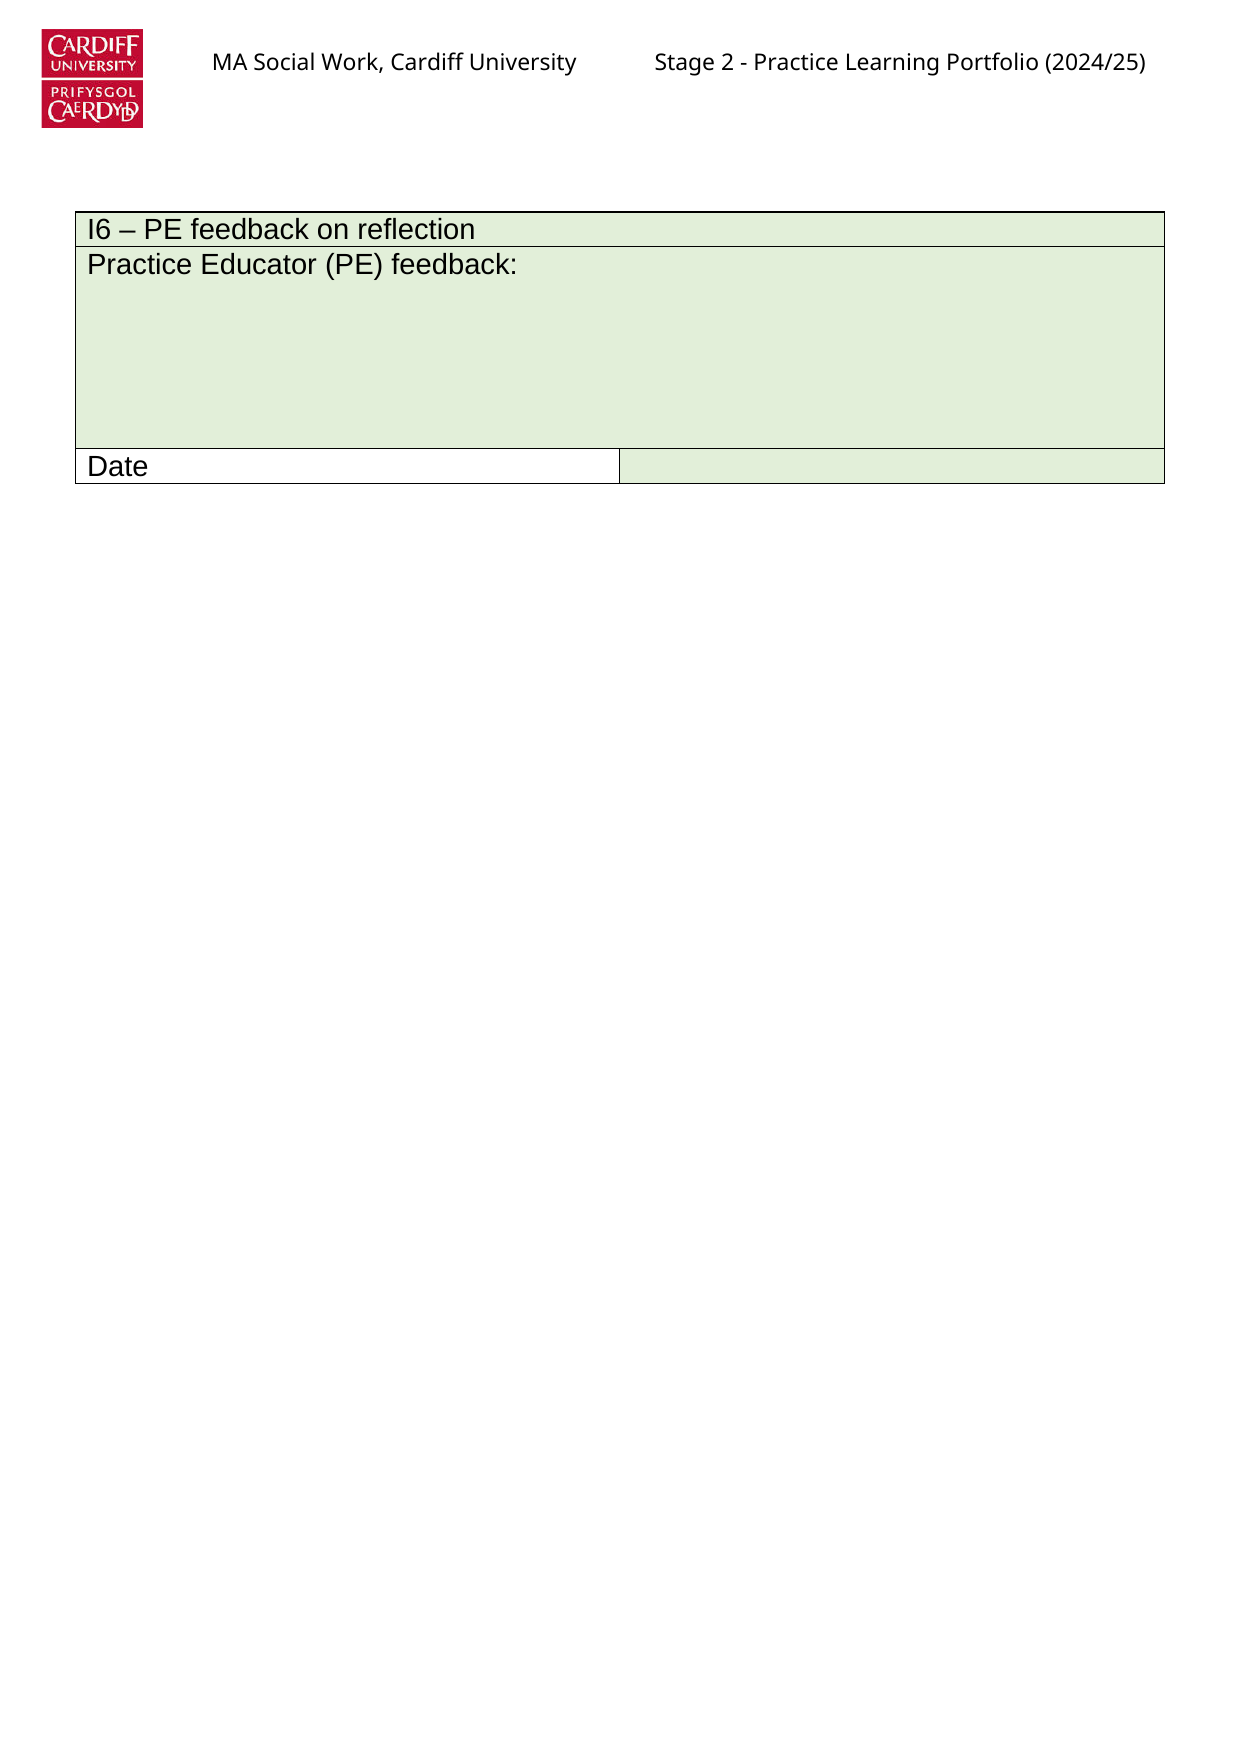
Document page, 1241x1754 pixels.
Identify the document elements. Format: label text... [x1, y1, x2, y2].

table_header I6 – PE feedback on reflection [76, 213, 1164, 246]
table_cell [620, 449, 1164, 483]
picture [41, 29, 143, 128]
table_cell Practice Educator (PE) feedback: [76, 247, 1164, 448]
table_cell Date [76, 449, 619, 483]
